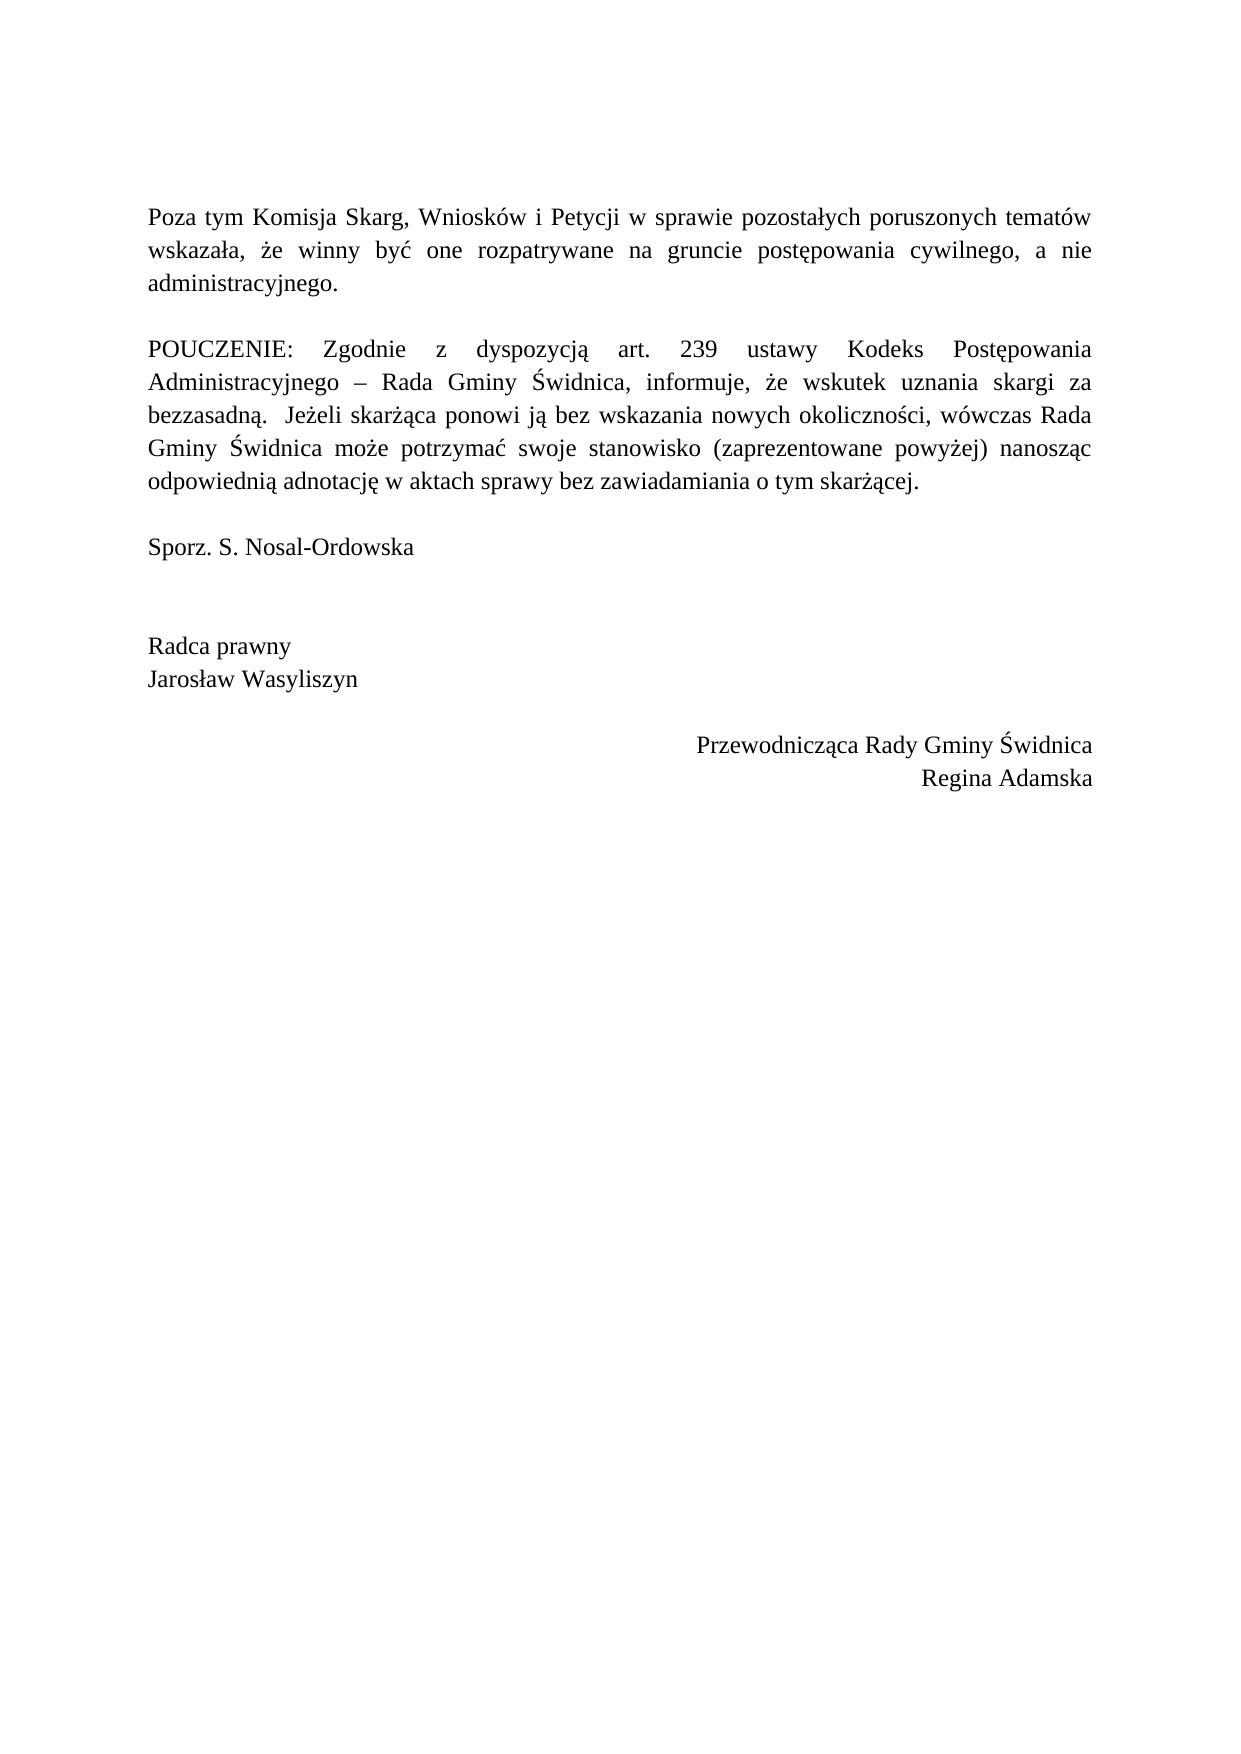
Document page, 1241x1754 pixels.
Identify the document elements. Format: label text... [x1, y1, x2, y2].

text Jarosław Wasyliszyn [148, 664, 1092, 693]
text Przewodnicząca Rady Gminy Świdnica [148, 730, 1092, 759]
text POUCZENIE: Zgodnie z dyspozycją art. 239 ustawy Kodeks Postępowania Administracyjnego – Rada Gminy Świdnica, informuje, że wskutek uznania skargi za bezzasadną. Jeżeli skarżąca ponowi ją bez wskazania nowych okoliczności, wówczas Rada Gminy Świdnica może potrzymać swoje stanowisko (zaprezentowane powyżej) nanosząc odpowiednią adnotację w aktach sprawy bez zawiadamiania o tym skarżącej. [148, 334, 1092, 495]
text Sporz. S. Nosal-Ordowska [148, 532, 1092, 561]
text Regina Adamska [148, 763, 1092, 792]
text Poza tym Komisja Skarg, Wniosków i Petycji w sprawie pozostałych poruszonych tematów wskazała, że winny być one rozpatrywane na gruncie postępowania cywilnego, a nie administracyjnego. [148, 202, 1092, 297]
text Radca prawny [148, 631, 1092, 660]
